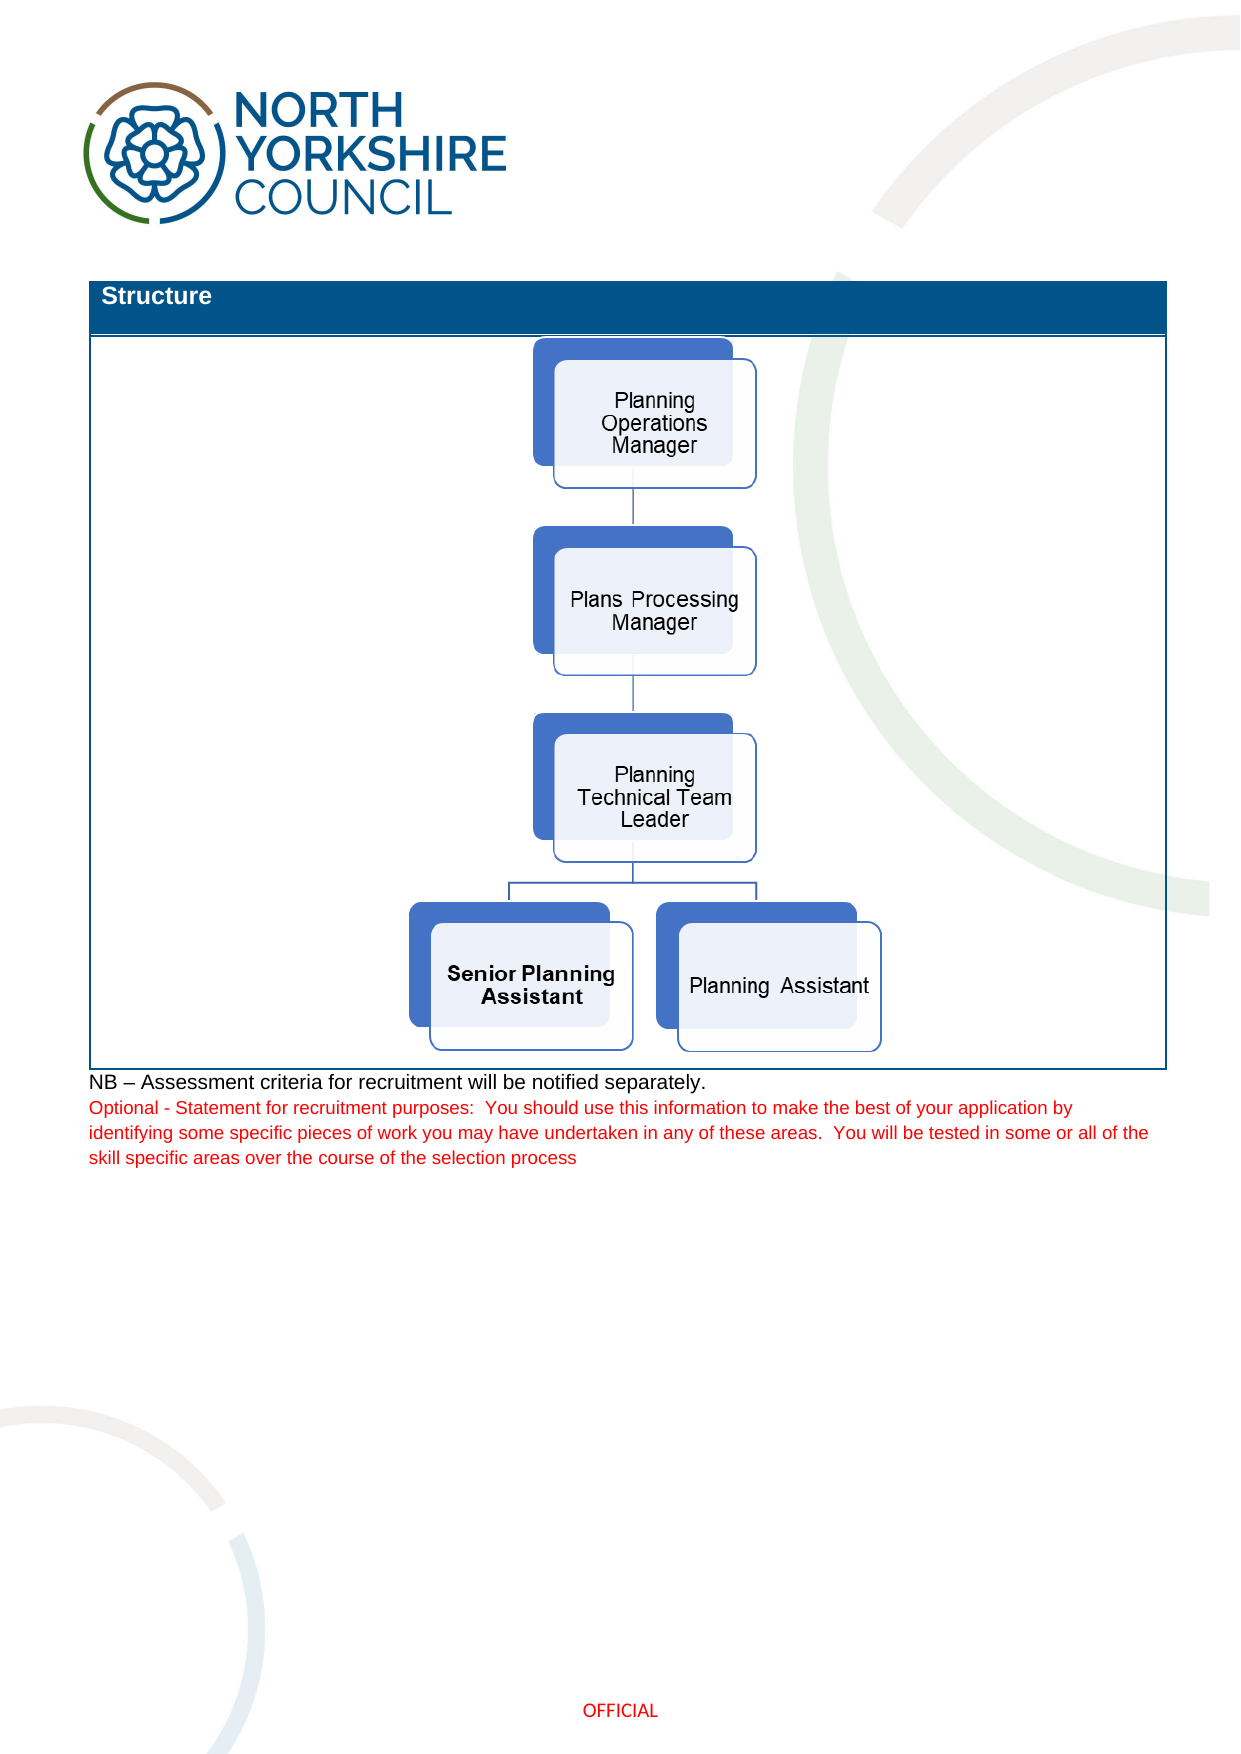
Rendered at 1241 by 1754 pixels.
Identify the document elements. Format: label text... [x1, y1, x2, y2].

picture [0, 0, 1241, 1754]
table_cell [91, 337, 1165, 1068]
text NB – Assessment criteria for recruitment will be notified separately. Optional - Statement for recruitment purposes: You should use this information to make the best of your application by identifying some specific pieces of work you may have undertaken in any of these areas. You will be tested in some or all of the skill specific areas over the course of the selection process [89, 1070, 1152, 1168]
table_header Structure [91, 281, 1165, 334]
